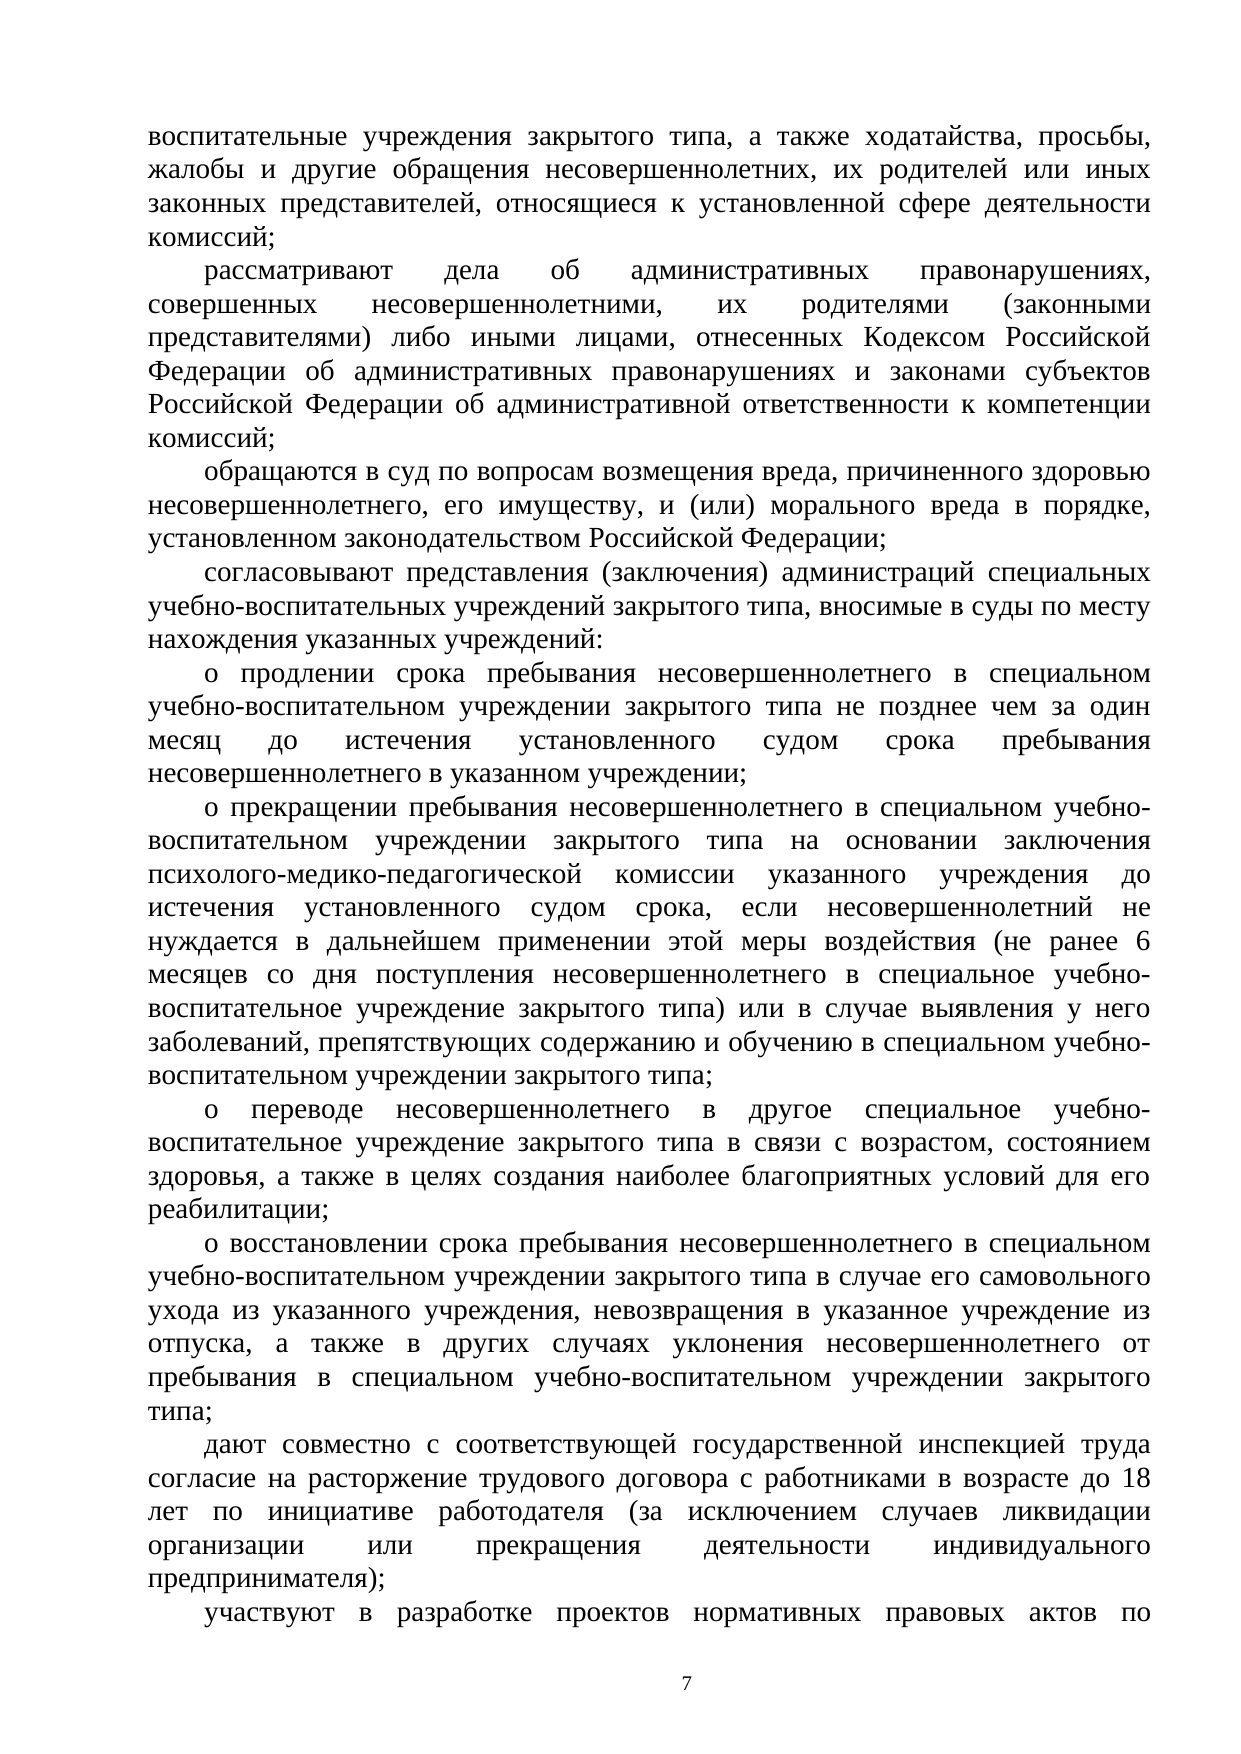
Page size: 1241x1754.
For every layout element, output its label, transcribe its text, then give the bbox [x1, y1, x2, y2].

text рассматривают дела об административных правонарушениях, совершенных несовершеннолетними, их родителями (законными представителями) либо иными лицами, отнесенных Кодексом Российской Федерации об административных правонарушениях и законами субъектов Российской Федерации об административной ответственности к компетенции комиссий; [148, 252, 1152, 453]
text о продлении срока пребывания несовершеннолетнего в специальном учебно-воспитательном учреждении закрытого типа не позднее чем за один месяц до истечения установленного судом срока пребывания несовершеннолетнего в указанном учреждении; [148, 655, 1152, 789]
text дают совместно с соответствующей государственной инспекцией труда согласие на расторжение трудового договора с работниками в возрасте до 18 лет по инициативе работодателя (за исключением случаев ликвидации организации или прекращения деятельности индивидуального предпринимателя); [148, 1426, 1152, 1594]
text согласовывают представления (заключения) администраций специальных учебно-воспитательных учреждений закрытого типа, вносимые в суды по месту нахождения указанных учреждений: [148, 554, 1152, 655]
text о прекращении пребывания несовершеннолетнего в специальном учебно-воспитательном учреждении закрытого типа на основании заключения психолого-медико-педагогической комиссии указанного учреждения до истечения установленного судом срока, если несовершеннолетний не нуждается в дальнейшем применении этой меры воздействия (не ранее 6 месяцев со дня поступления несовершеннолетнего в специальное учебно-воспитательное учреждение закрытого типа) или в случае выявления у него заболеваний, препятствующих содержанию и обучению в специальном учебно-воспитательном учреждении закрытого типа; [148, 789, 1152, 1091]
text о переводе несовершеннолетнего в другое специальное учебно-воспитательное учреждение закрытого типа в связи с возрастом, состоянием здоровья, а также в целях создания наиболее благоприятных условий для его реабилитации; [148, 1091, 1152, 1225]
text обращаются в суд по вопросам возмещения вреда, причиненного здоровью несовершеннолетнего, его имуществу, и (или) морального вреда в порядке, установленном законодательством Российской Федерации; [148, 453, 1152, 554]
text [148, 1594, 1152, 1627]
text о восстановлении срока пребывания несовершеннолетнего в специальном учебно-воспитательном учреждении закрытого типа в случае его самовольного ухода из указанного учреждения, невозвращения в указанное учреждение из отпуска, а также в других случаях уклонения несовершеннолетнего от пребывания в специальном учебно-воспитательном учреждении закрытого типа; [148, 1225, 1152, 1426]
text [148, 118, 1152, 252]
